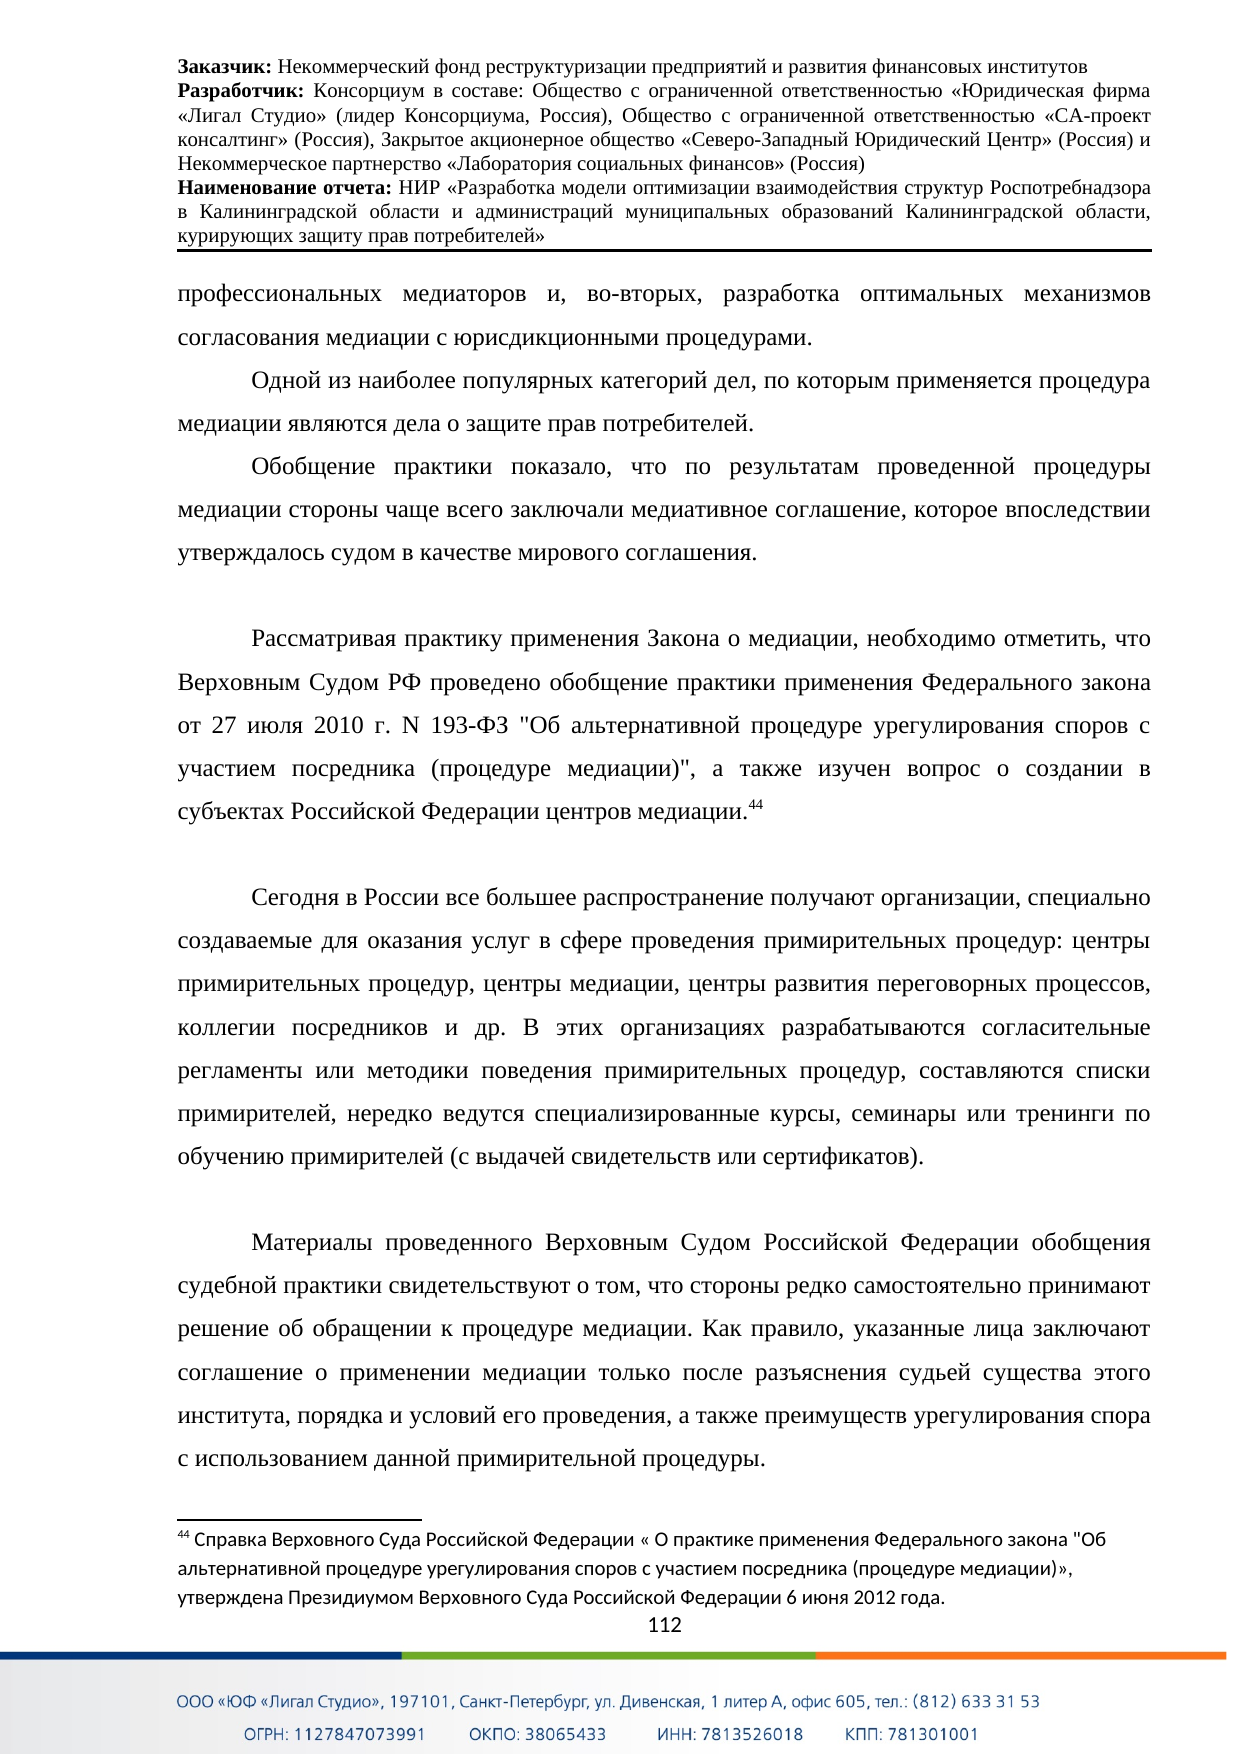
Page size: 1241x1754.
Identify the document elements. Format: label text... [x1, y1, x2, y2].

text Сегодня в России все большее распространение получают организации, специально создаваемые для оказания услуг в сфере проведения примирительных процедур: центры примирительных процедур, центры медиации, центры развития переговорных процессов, коллегии посредников и др. В этих организациях разрабатываются согласительные регламенты или методики поведения примирительных процедур, составляются списки примирителей, нередко ведутся специализированные курсы, семинары или тренинги по обучению примирителей (с выдачей свидетельств или сертификатов). [177, 882, 1152, 1170]
text Обобщение практики показало, что по результатам проведенной процедуры медиации стороны чаще всего заключали медиативное соглашение, которое впоследствии утверждалось судом в качестве мирового соглашения. [177, 451, 1152, 566]
text Материалы проведенного Верховным Судом Российской Федерации обобщения судебной практики свидетельствуют о том, что стороны редко самостоятельно принимают решение об обращении к процедуре медиации. Как правило, указанные лица заключают соглашение о применении медиации только после разъяснения судьей существа этого института, порядка и условий его проведения, а также преимуществ урегулирования спора с использованием данной примирительной процедуры. [177, 1227, 1152, 1472]
text Рассматривая практику применения Закона о медиации, необходимо отметить, что Верховным Судом РФ проведено обобщение практики применения Федерального закона от 27 июля 2010 г. N 193-ФЗ "Об альтернативной процедуре урегулирования споров с участием посредника (процедуре медиации)", а также изучен вопрос о создании в субъектах Российской Федерации центров медиации. [177, 623, 1152, 825]
picture [0, 1645, 1227, 1754]
text Одной из наиболее популярных категорий дел, по которым применяется процедура медиации являются дела о защите прав потребителей. [177, 365, 1152, 437]
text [177, 278, 1152, 350]
